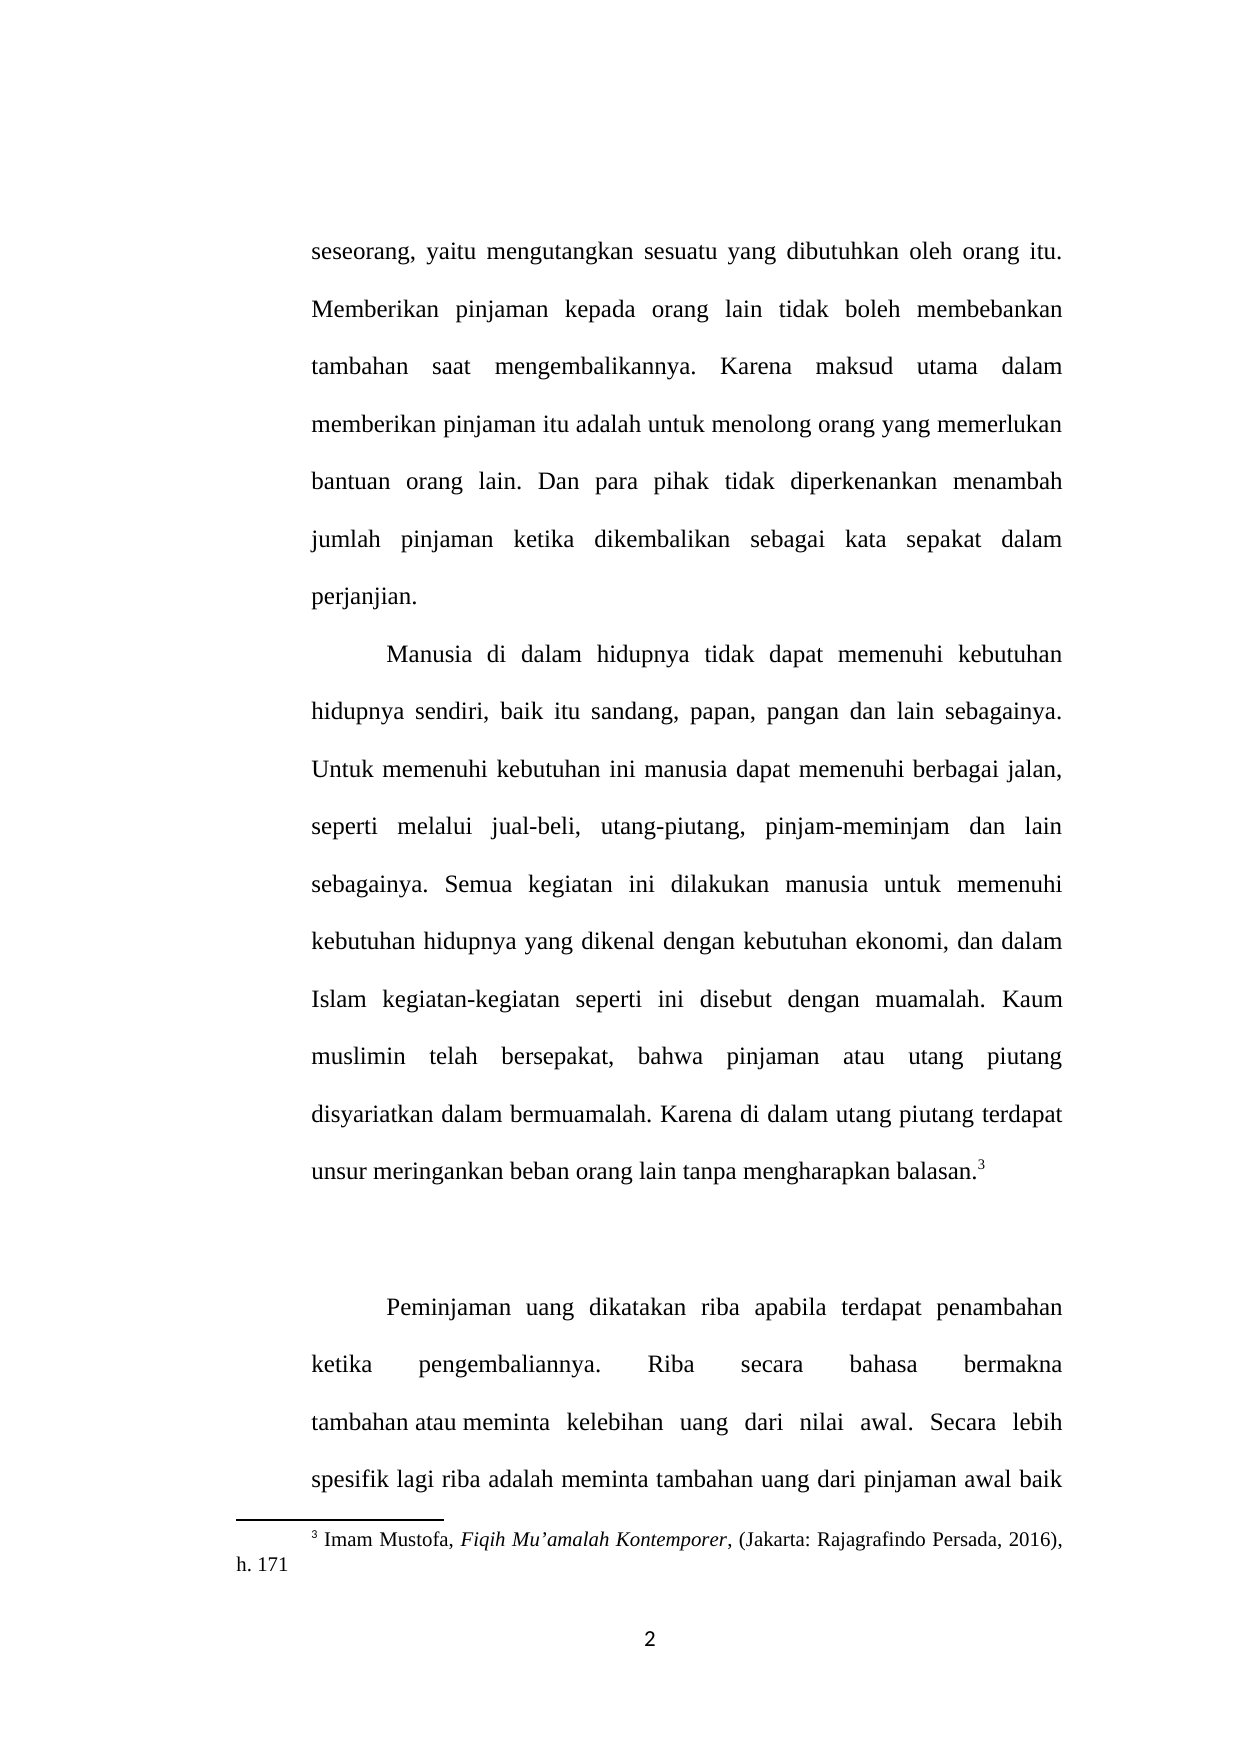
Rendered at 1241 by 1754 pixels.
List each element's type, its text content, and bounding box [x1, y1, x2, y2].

list Manusia di dalam hidupnya tidak dapat memenuhi kebutuhan hidupnya sendiri, baik itu sandang, papan, pangan dan lain sebagainya. Untuk memenuhi kebutuhan ini manusia dapat memenuhi berbagai jalan, seperti melalui jual-beli, utang-piutang, pinjam-meminjam dan lain sebagainya. Semua kegiatan ini dilakukan manusia untuk memenuhi kebutuhan hidupnya yang dikenal dengan kebutuhan ekonomi, dan dalam Islam kegiatan-kegiatan seperti ini disebut dengan muamalah. Kaum muslimin telah bersepakat, bahwa pinjaman atau utang piutang disyariatkan dalam bermuamalah. Karena di dalam utang piutang terdapat unsur meringankan beban orang lain tanpa mengharapkan balasan. [311, 639, 1063, 1185]
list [311, 236, 1063, 610]
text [311, 1292, 1063, 1493]
